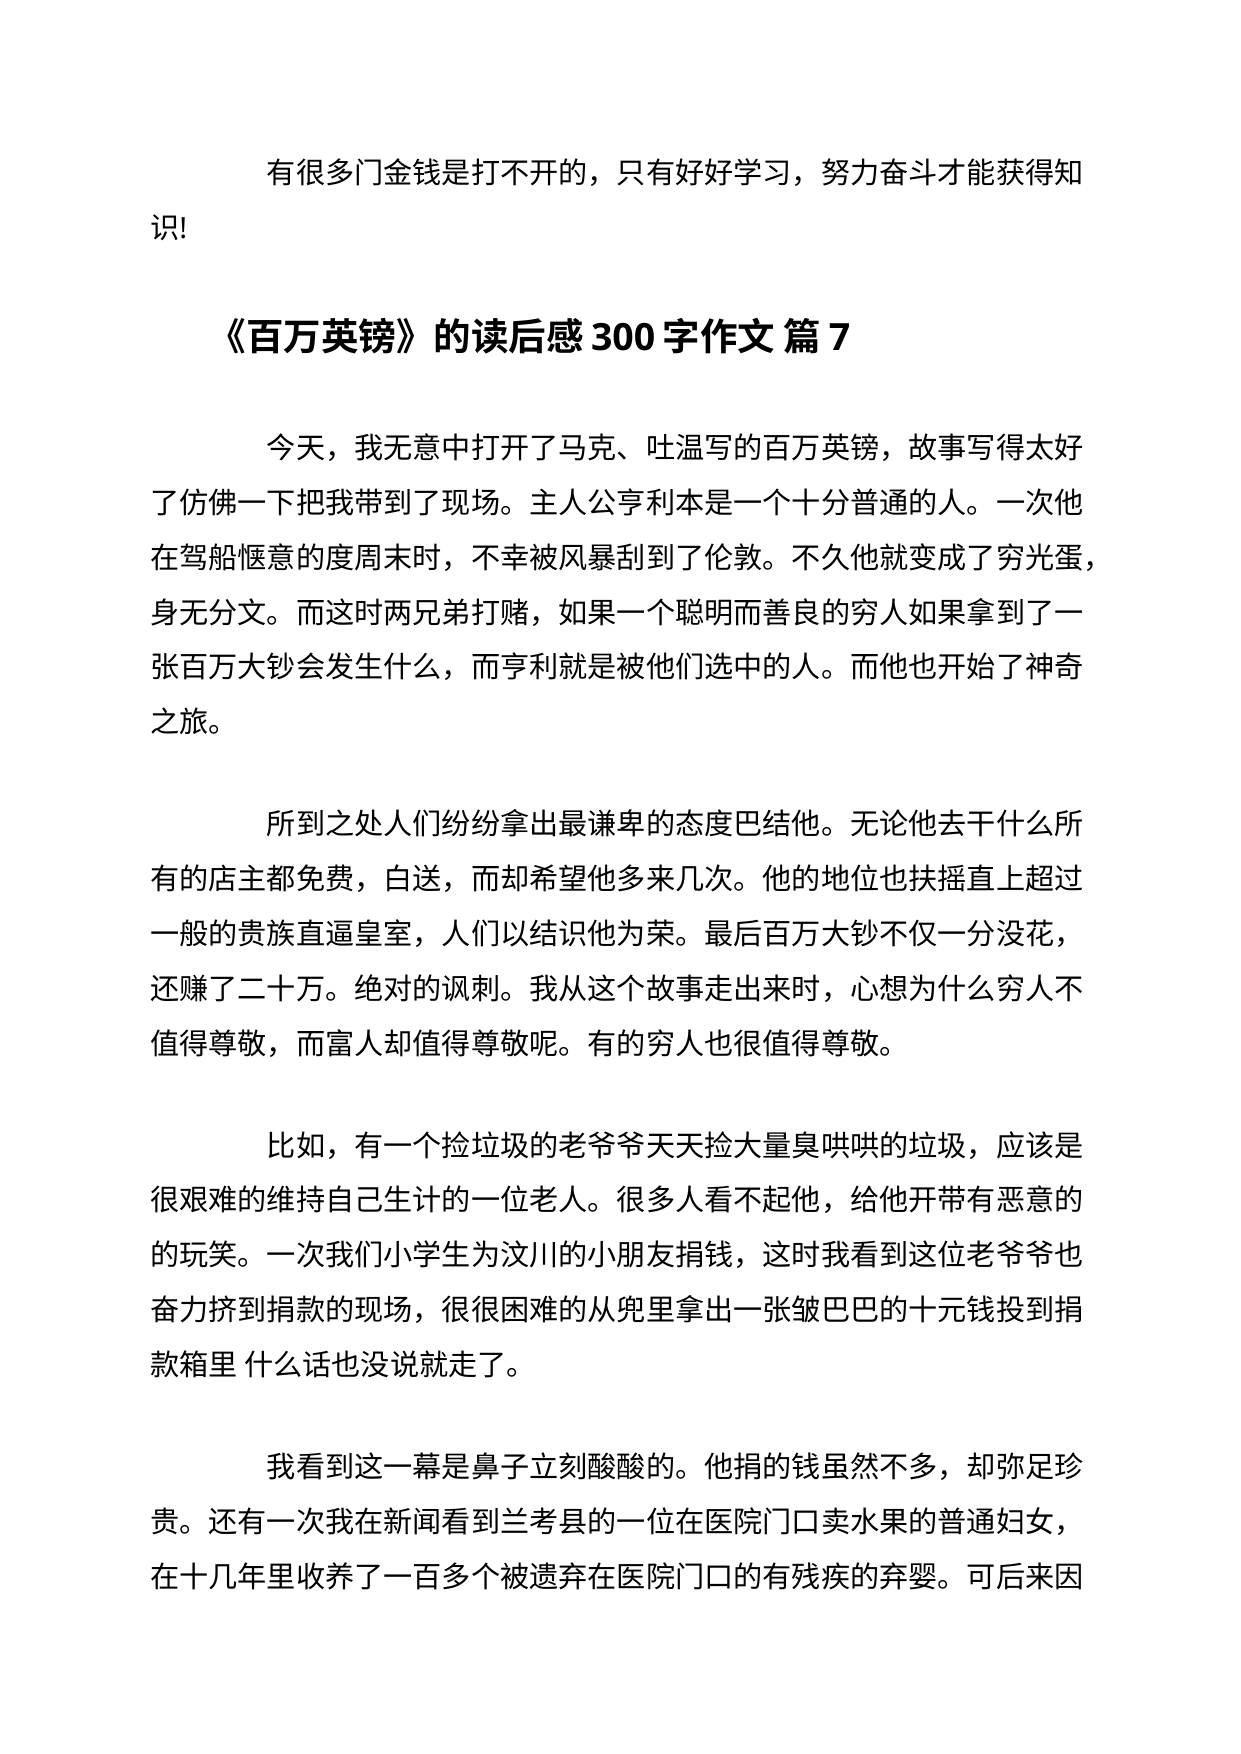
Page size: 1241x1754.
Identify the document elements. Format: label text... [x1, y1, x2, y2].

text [150, 1443, 1090, 1596]
text 今天，我无意中打开了马克、吐温写的百万英镑，故事写得太好了仿佛一下把我带到了现场。主人公亨利本是一个十分普通的人。一次他在驾船惬意的度周末时，不幸被风暴刮到了伦敦。不久他就变成了穷光蛋，身无分文。而这时两兄弟打赌，如果一个聪明而善良的穷人如果拿到了一张百万大钞会发生什么，而亨利就是被他们选中的人。而他也开始了神奇之旅。 [150, 424, 1090, 741]
text 有很多门金钱是打不开的，只有好好学习，努力奋斗才能获得知识! [150, 150, 1090, 247]
text 比如，有一个捡垃圾的老爷爷天天捡大量臭哄哄的垃圾，应该是很艰难的维持自己生计的一位老人。很多人看不起他，给他开带有恶意的的玩笑。一次我们小学生为汶川的小朋友捐钱，这时我看到这位老爷爷也奋力挤到捐款的现场，很很困难的从兜里拿出一张皱巴巴的十元钱投到捐款箱里 什么话也没说就走了。 [150, 1122, 1090, 1384]
text 《百万英镑》的读后感300字作文 篇7 [150, 307, 1090, 361]
text 所到之处人们纷纷拿出最谦卑的态度巴结他。无论他去干什么所有的店主都免费，白送，而却希望他多来几次。他的地位也扶摇直上超过一般的贵族直逼皇室，人们以结识他为荣。最后百万大钞不仅一分没花，还赚了二十万。绝对的讽刺。我从这个故事走出来时，心想为什么穷人不值得尊敬，而富人却值得尊敬呢。有的穷人也很值得尊敬。 [150, 801, 1090, 1063]
